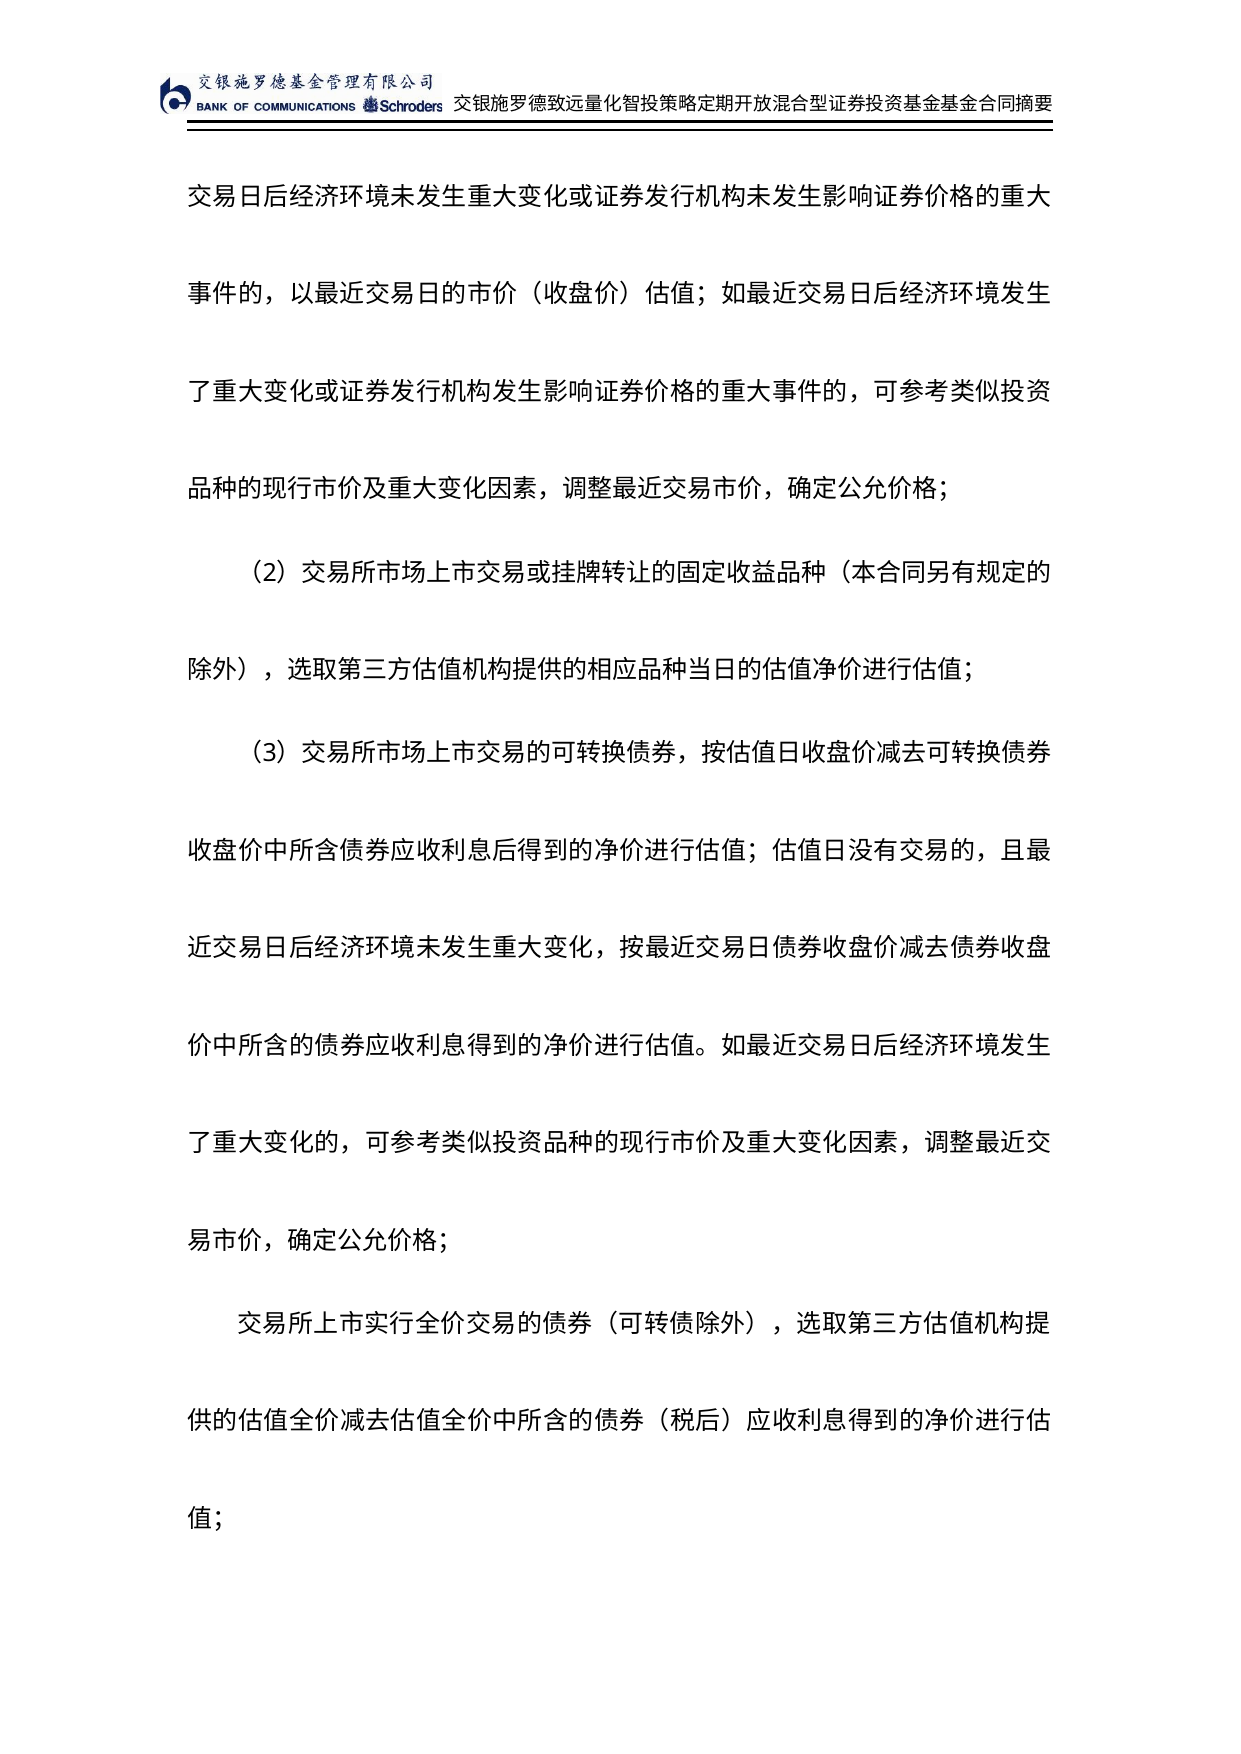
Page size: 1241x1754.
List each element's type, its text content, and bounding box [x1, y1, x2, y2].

picture [160, 73, 443, 114]
text 交易所上市实行全价交易的债券（可转债除外），选取第三方估值机构提供的估值全价减去估值全价中所含的债券（税后）应收利息得到的净价进行估值； [187, 1289, 1053, 1549]
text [187, 162, 1053, 519]
text （2）交易所市场上市交易或挂牌转让的固定收益品种（本合同另有规定的除外），选取第三方估值机构提供的相应品种当日的估值净价进行估值； [187, 538, 1053, 700]
text （3）交易所市场上市交易的可转换债券，按估值日收盘价减去可转换债券收盘价中所含债券应收利息后得到的净价进行估值；估值日没有交易的，且最近交易日后经济环境未发生重大变化，按最近交易日债券收盘价减去债券收盘价中所含的债券应收利息得到的净价进行估值。如最近交易日后经济环境发生了重大变化的，可参考类似投资品种的现行市价及重大变化因素，调整最近交易市价，确定公允价格； [187, 718, 1053, 1271]
